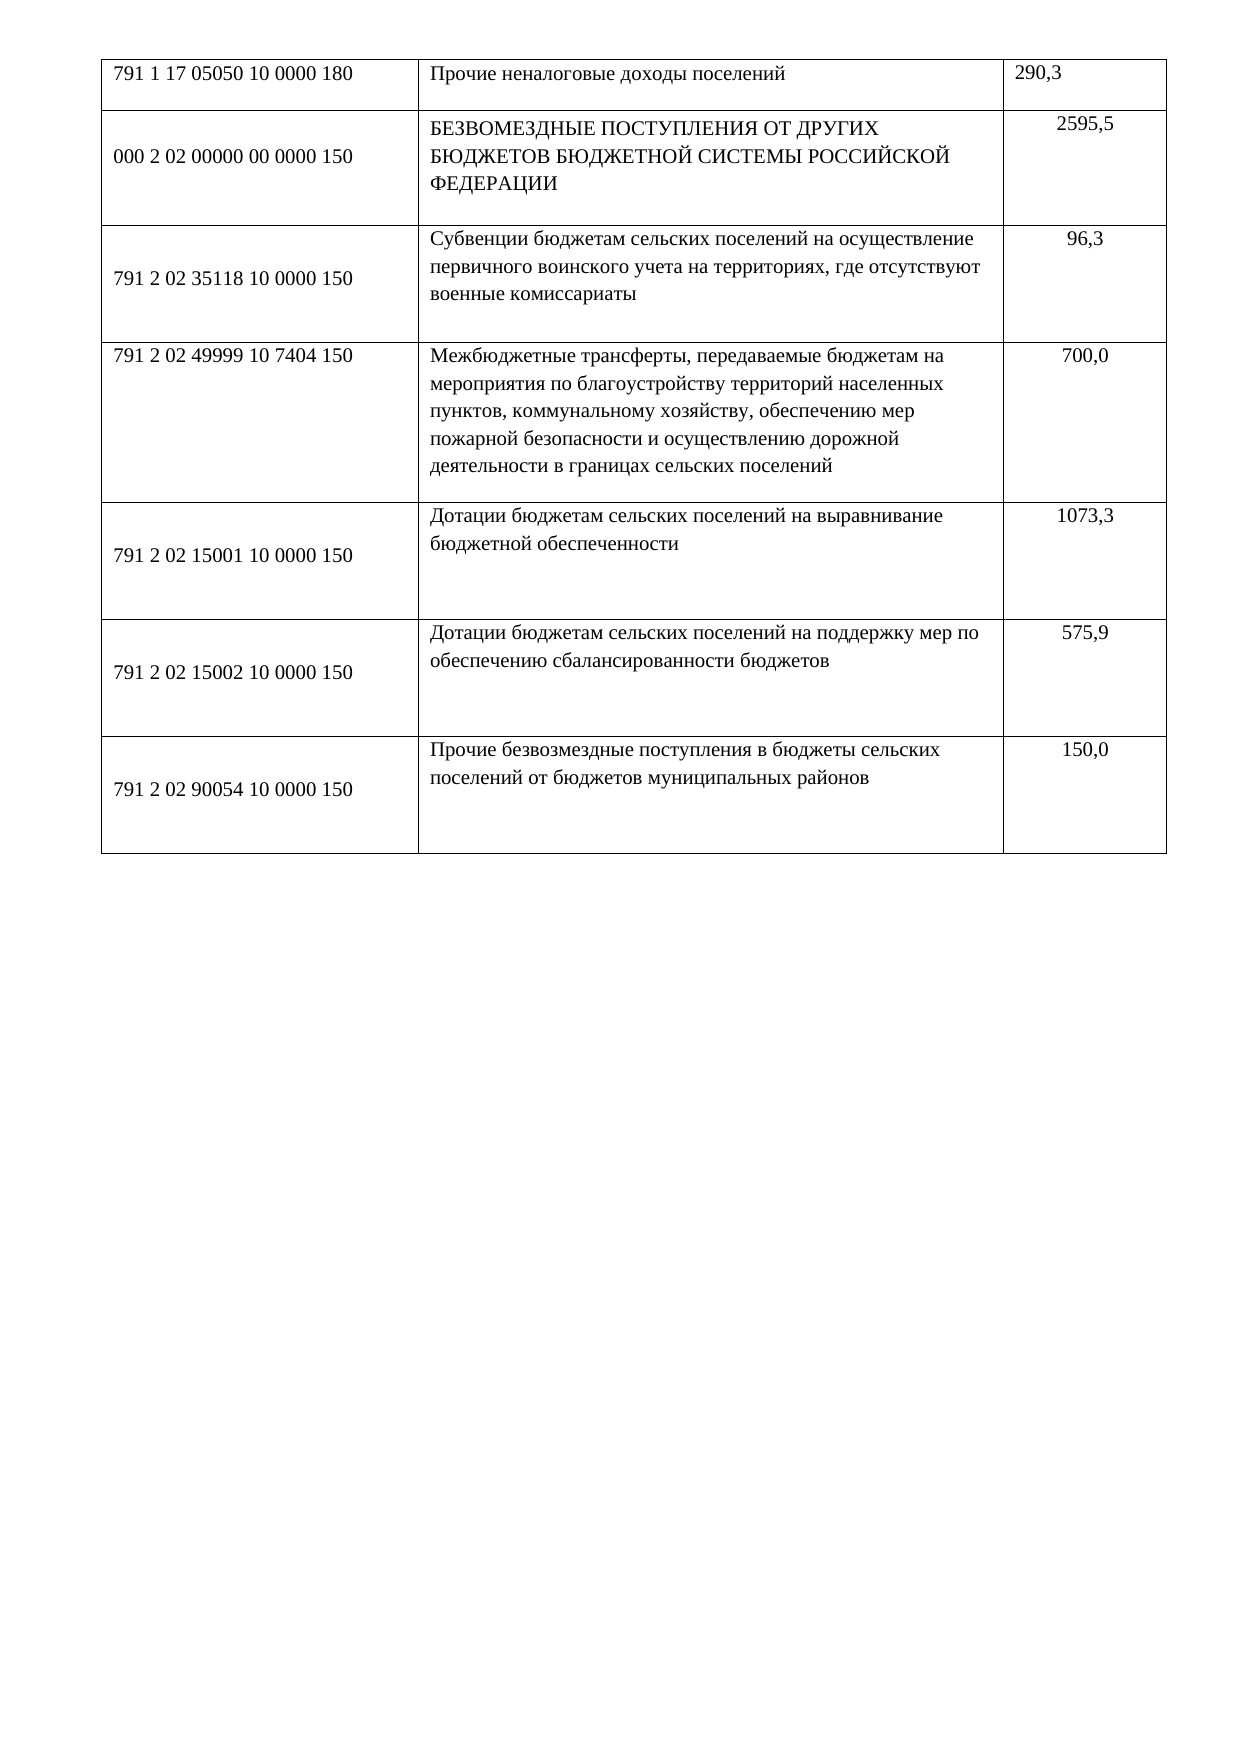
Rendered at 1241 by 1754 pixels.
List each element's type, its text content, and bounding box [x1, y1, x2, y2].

table_cell 791 2 02 90054 10 0000 150 [102, 737, 418, 853]
table_cell 1073,3 [1004, 503, 1166, 619]
table_cell Дотации бюджетам сельских поселений на выравнивание бюджетной обеспеченности [419, 503, 1003, 619]
table_cell 96,3 [1004, 226, 1166, 342]
table_cell 791 2 02 35118 10 0000 150 [102, 226, 418, 342]
table_cell 575,9 [1004, 620, 1166, 736]
table_cell Дотации бюджетам сельских поселений на поддержку мер по обеспечению сбалансированности бюджетов [419, 620, 1003, 736]
table_cell 2595,5 [1004, 111, 1166, 225]
table_cell 791 1 17 05050 10 0000 180 [102, 60, 418, 110]
table_cell Прочие неналоговые доходы поселений [419, 60, 1003, 110]
table_cell Субвенции бюджетам сельских поселений на осуществление первичного воинского учета на территориях, где отсутствуют военные комиссариаты [419, 226, 1003, 342]
table_cell Прочие безвозмездные поступления в бюджеты сельских поселений от бюджетов муниципальных районов [419, 737, 1003, 853]
table_cell 791 2 02 15002 10 0000 150 [102, 620, 418, 736]
table_cell 150,0 [1004, 737, 1166, 853]
table_cell 791 2 02 15001 10 0000 150 [102, 503, 418, 619]
table_cell 700,0 [1004, 343, 1166, 502]
table_cell 791 2 02 49999 10 7404 150 [102, 343, 418, 502]
table_cell 000 2 02 00000 00 0000 150 [102, 111, 418, 225]
table_cell 290,3 [1004, 60, 1166, 110]
table_cell Межбюджетные трансферты, передаваемые бюджетам на мероприятия по благоустройству территорий населенных пунктов, коммунальному хозяйству, обеспечению мер пожарной безопасности и осуществлению дорожной деятельности в границах сельских поселений [419, 343, 1003, 502]
table_cell БЕЗВОМЕЗДНЫЕ ПОСТУПЛЕНИЯ ОТ ДРУГИХ БЮДЖЕТОВ БЮДЖЕТНОЙ СИСТЕМЫ РОССИЙСКОЙ ФЕДЕРАЦИИ [419, 111, 1003, 225]
